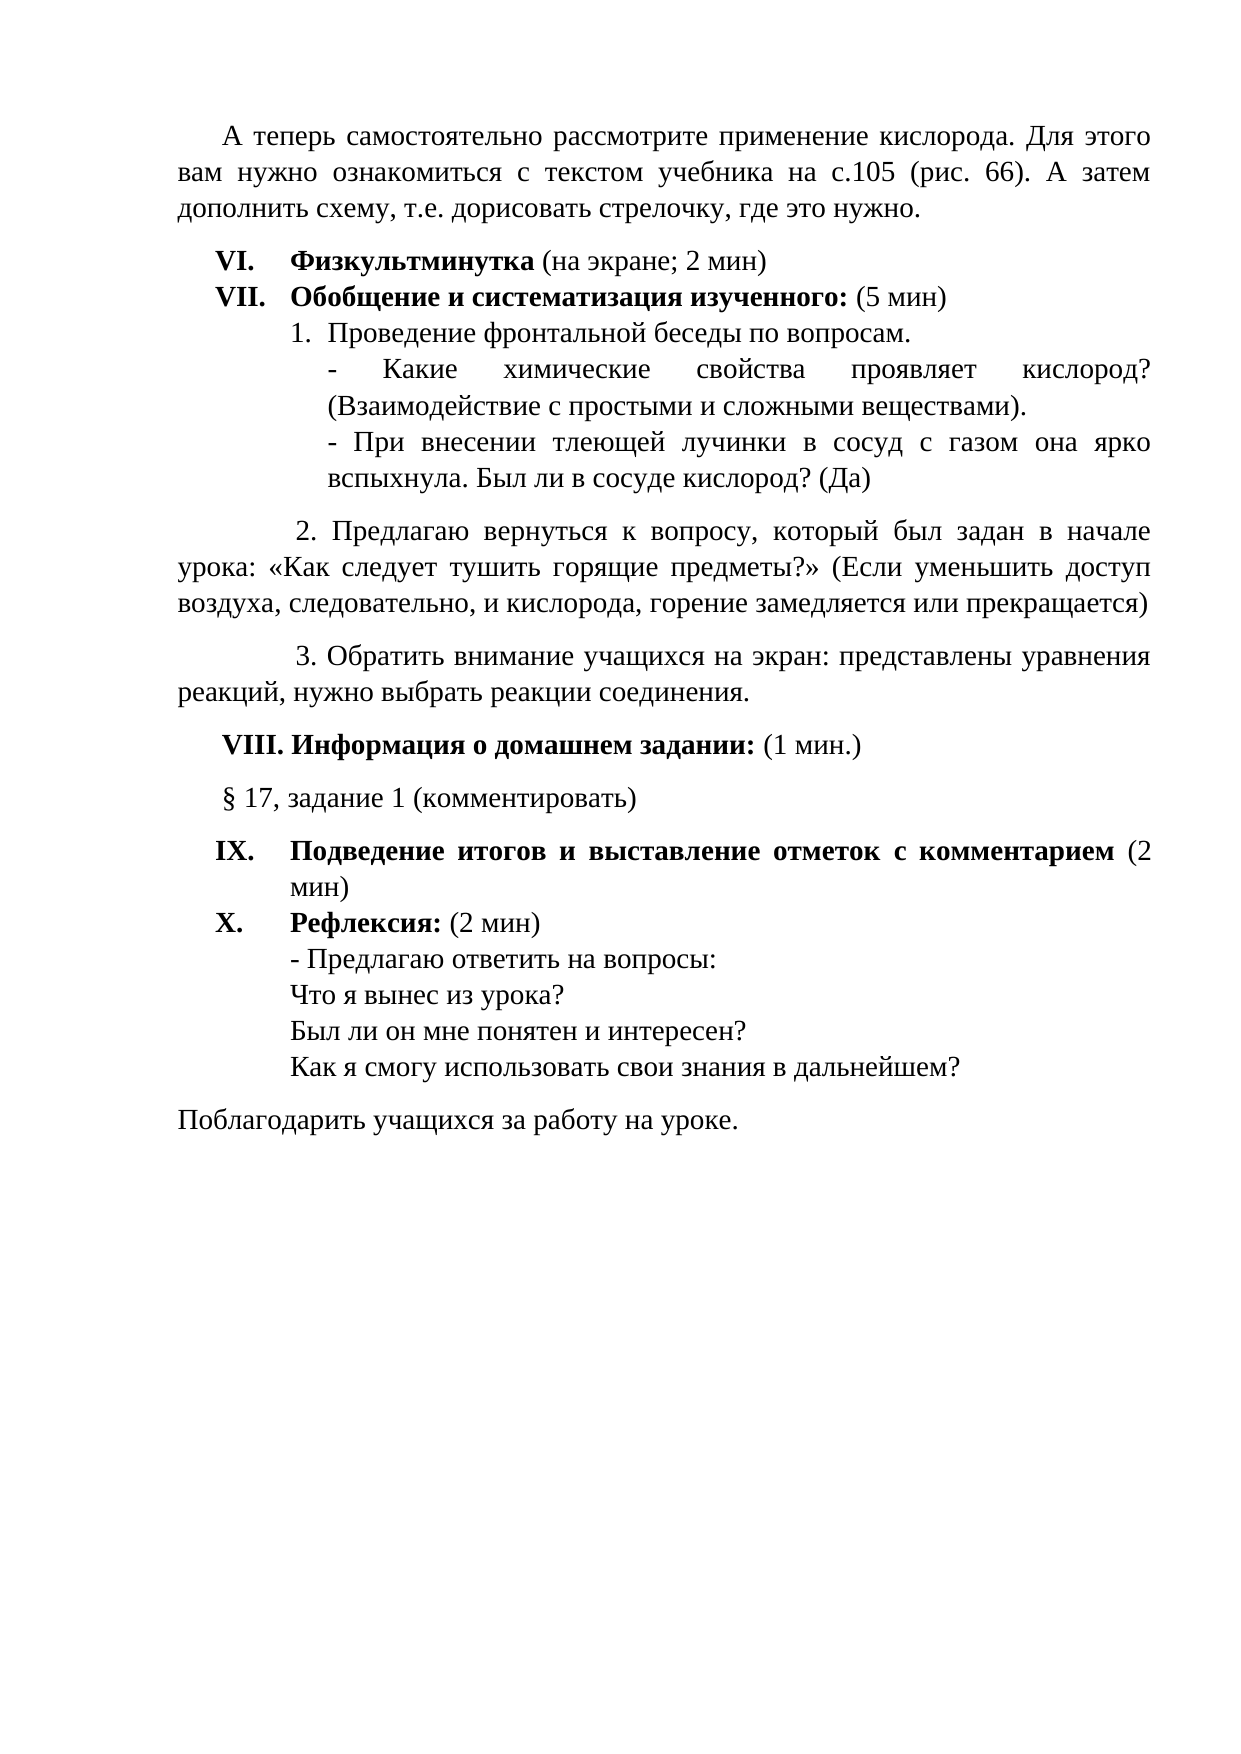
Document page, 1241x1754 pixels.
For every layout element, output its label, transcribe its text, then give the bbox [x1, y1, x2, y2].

list Рефлексия: (2 мин) [215, 905, 1152, 938]
list Был ли он мне понятен и интересен? [290, 1013, 1152, 1047]
list Как я смогу использовать свои знания в дальнейшем? [290, 1049, 1152, 1083]
text 3. Обратить внимание учащихся на экран: представлены уравнения реакций, нужно выбрать реакции соединения. [177, 638, 1152, 708]
list Физкультминутка (на экране; 2 мин) [215, 243, 1152, 277]
list Проведение фронтальной беседы по вопросам. [290, 316, 1152, 349]
list Подведение итогов и выставление отметок c комментарием (2 мин) [215, 833, 1152, 902]
list - Предлагаю ответить на вопросы: [290, 941, 1152, 974]
text Поблагодарить учащихся за работу на уроке. [177, 1102, 1152, 1136]
list Что я вынес из урока? [290, 977, 1152, 1011]
text 2. Предлагаю вернуться к вопросу, который был задан в начале урока: «Как следует тушить горящие предметы?» (Если уменьшить доступ воздуха, следовательно, и кислорода, горение замедляется или прекращается) [177, 513, 1152, 619]
text А теперь самостоятельно рассмотрите применение кислорода. Для этого вам нужно ознакомиться с текстом учебника на с.105 (рис. 66). А затем дополнить схему, т.е. дорисовать стрелочку, где это нужно. [177, 118, 1152, 224]
text VIII. Информация о домашнем задании: (1 мин.) [177, 727, 1152, 761]
list - При внесении тлеющей лучинки в сосуд с газом она ярко вспыхнула. Был ли в сосуде кислород? (Да) [327, 424, 1152, 494]
list - Какие химические свойства проявляет кислород? (Взаимодействие с простыми и сложными веществами). [327, 352, 1152, 421]
list Обобщение и систематизация изученного: (5 мин) [215, 279, 1152, 313]
text § 17, задание 1 (комментировать) [177, 780, 1152, 813]
